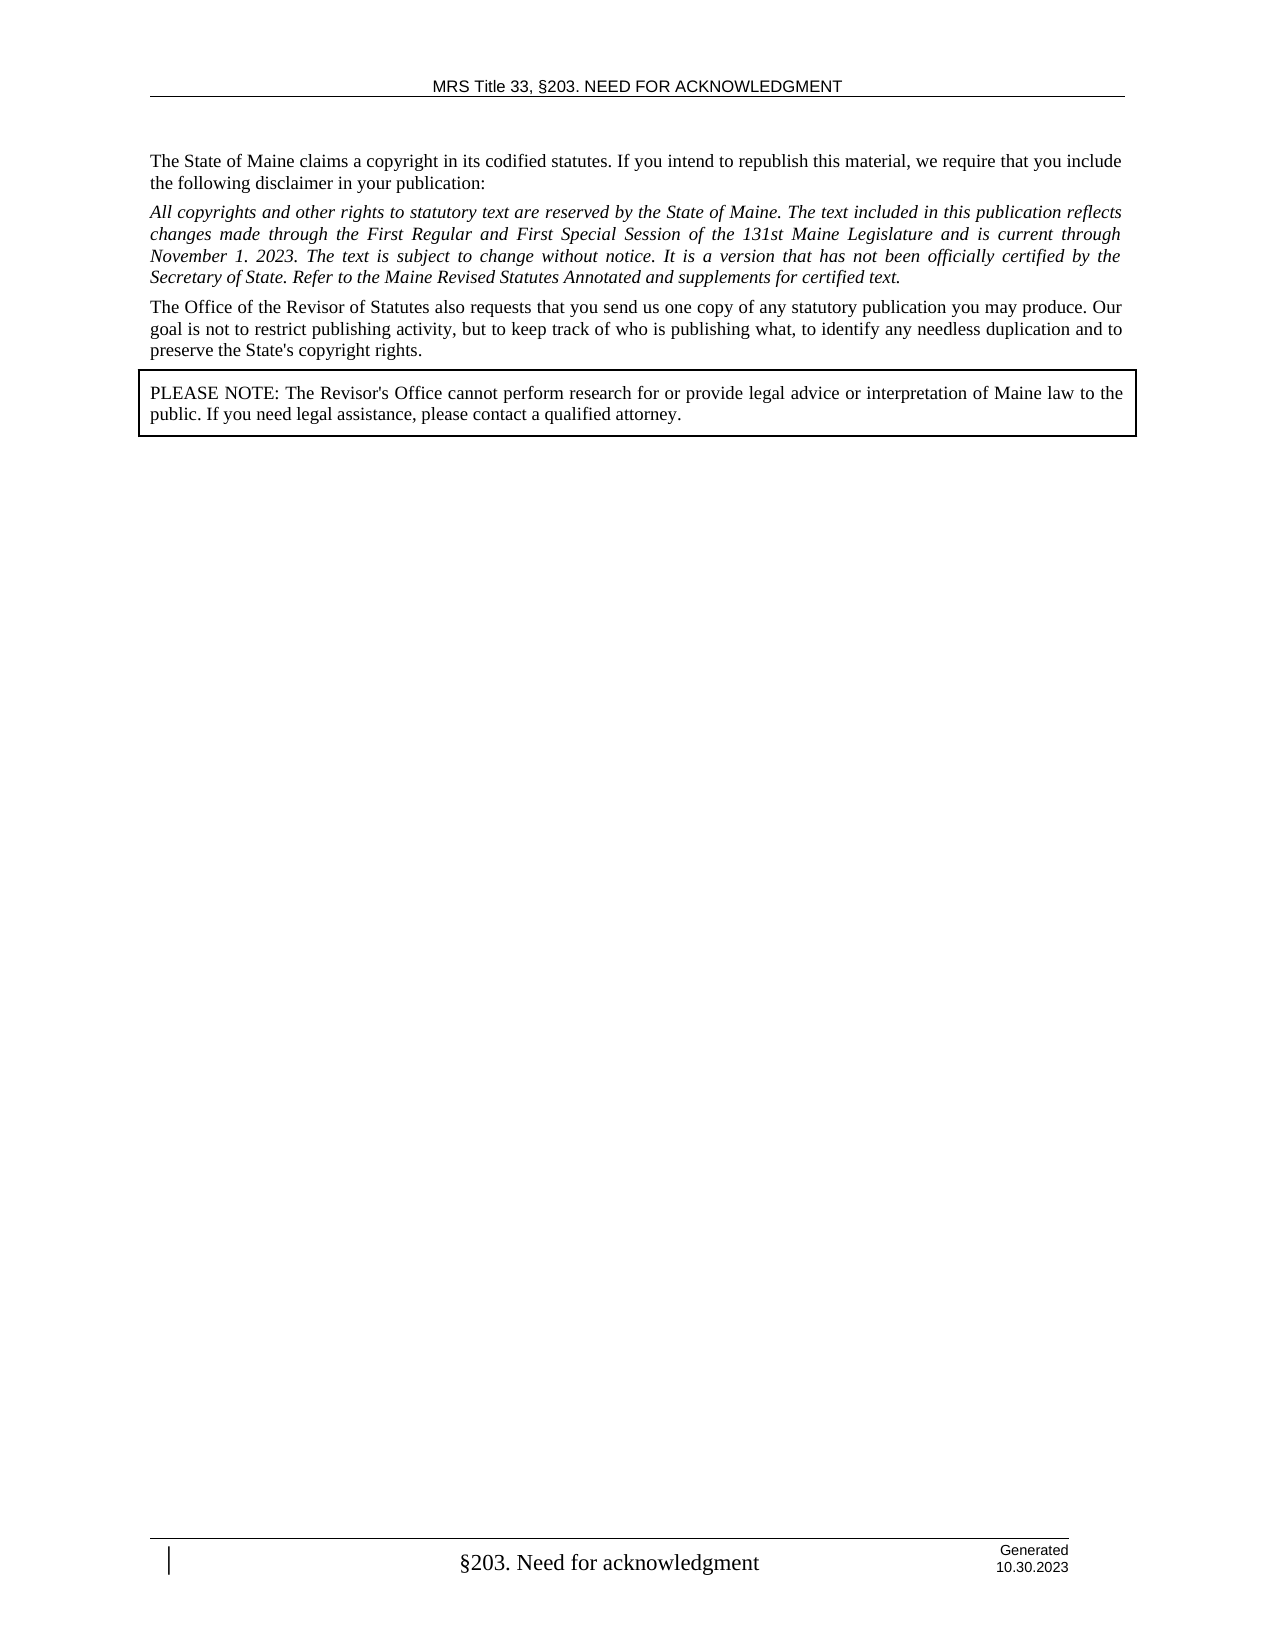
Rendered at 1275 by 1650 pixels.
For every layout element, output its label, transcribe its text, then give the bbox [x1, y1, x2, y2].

text PLEASE NOTE: The Revisor's Office cannot perform research for or provide legal advice or interpretation of Maine law to the public. If you need legal assistance, please contact a qualified attorney. [140, 371, 1135, 435]
text The State of Maine claims a copyright in its codified statutes. If you intend to republish this material, we require that you include the following disclaimer in your publication: [150, 150, 1125, 193]
text The Office of the Revisor of Statutes also requests that you send us one copy of any statutory publication you may produce. Our goal is not to restrict publishing activity, but to keep track of who is publishing what, to identify any needless duplication and to preserve the State's copyright rights. [150, 296, 1125, 361]
text All copyrights and other rights to statutory text are reserved by the State of Maine. The text included in this publication reflects changes made through the First Regular and First Special Session of the 131st Maine Legislature and is current through November 1. 2023 . The text is subject to change without notice. It is a version that has not been officially certified by the Secretary of State. Refer to the Maine Revised Statutes Annotated and supplements for certified text. [150, 201, 1125, 288]
